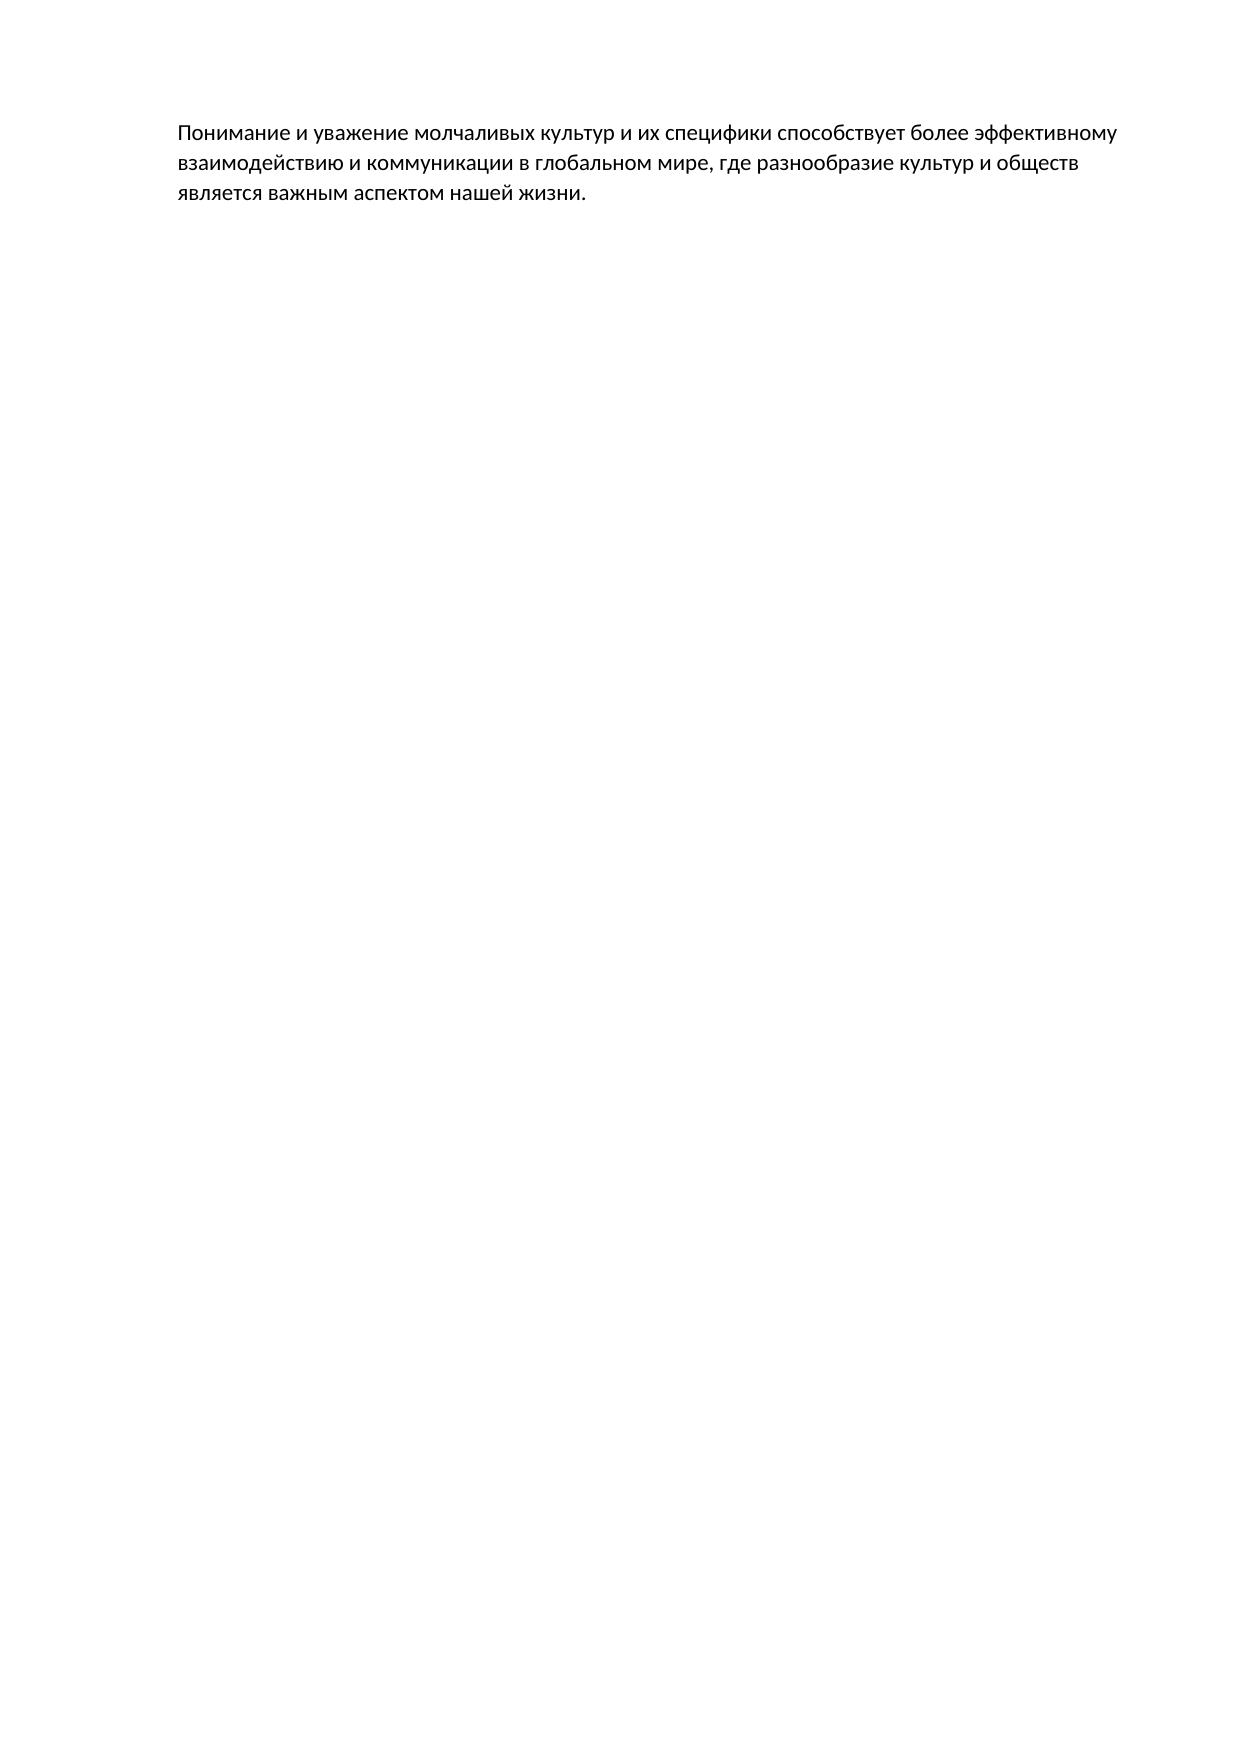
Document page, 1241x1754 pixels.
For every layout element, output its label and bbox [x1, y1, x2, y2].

text [177, 118, 1152, 207]
